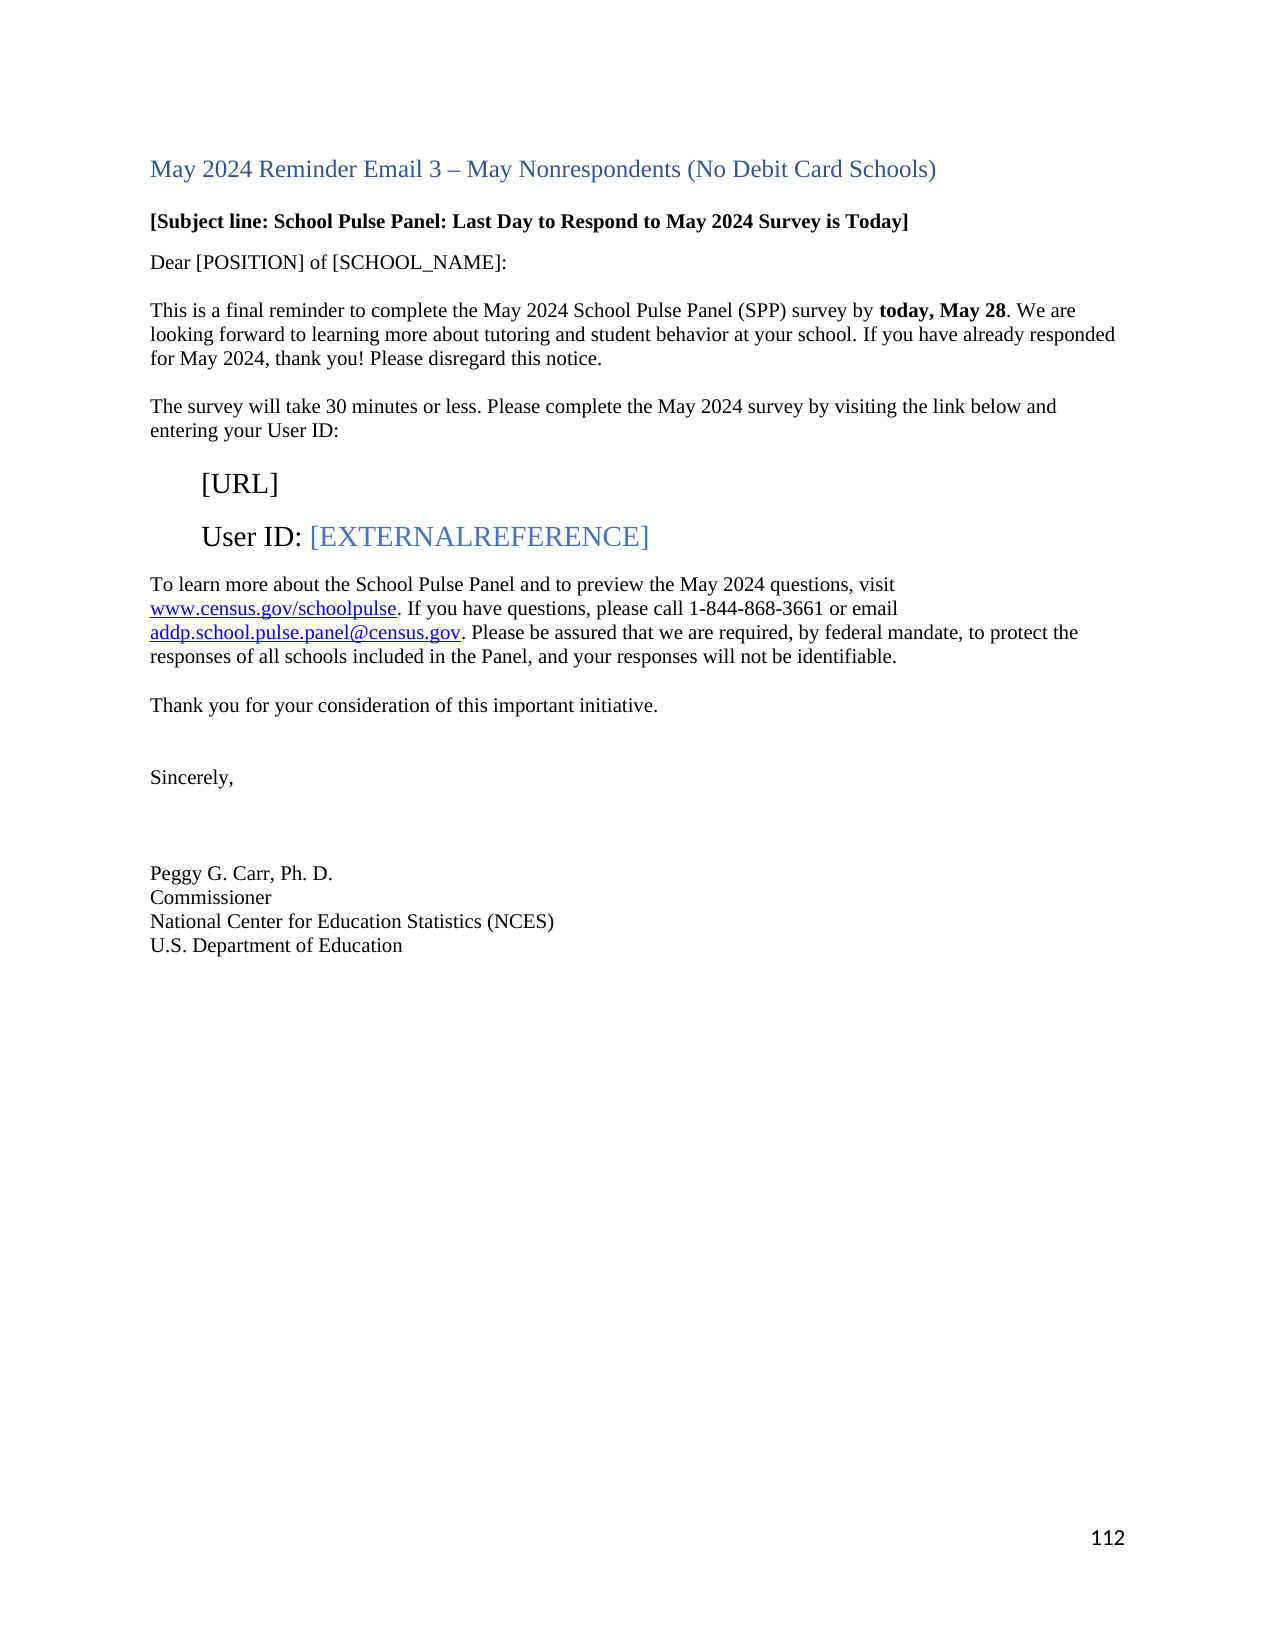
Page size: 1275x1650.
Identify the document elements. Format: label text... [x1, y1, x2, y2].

text Thank you for your consideration of this important initiative. [150, 692, 1125, 717]
text [URL] [150, 467, 1125, 500]
text Commissioner [150, 885, 1125, 909]
text Dear [POSITION] of [SCHOOL_NAME]: [150, 250, 1125, 274]
text This is a final reminder to complete the May 2024 School Pulse Panel (SPP) survey by today, May 28. We are looking forward to learning more about tutoring and student behavior at your school. If you have already responded for May 2024, thank you! Please disregard this notice. [150, 298, 1125, 370]
text [Subject line: School Pulse Panel: Last Day to Respond to May 2024 Survey is Today] [150, 209, 1125, 233]
text U.S. Department of Education [150, 933, 1125, 957]
text User ID: [EXTERNALREFERENCE] [150, 519, 1125, 553]
text Peggy G. Carr, Ph. D. [150, 861, 1125, 885]
subtitle May 2024 Reminder Email 3 – May Nonrespondents (No Debit Card Schools) [150, 154, 1125, 183]
text Sincerely, [150, 765, 1125, 789]
text To learn more about the School Pulse Panel and to preview the May 2024 questions, visit www.census.gov/schoolpulse. If you have questions, please call 1-844-868-3661 or email addp.school.pulse.panel@census.gov. Please be assured that we are required, by federal mandate, to protect the responses of all schools included in the Panel, and your responses will not be identifiable. [150, 572, 1125, 668]
text National Center for Education Statistics (NCES) [150, 909, 1125, 933]
text The survey will take 30 minutes or less. Please complete the May 2024 survey by visiting the link below and entering your User ID: [150, 394, 1125, 442]
